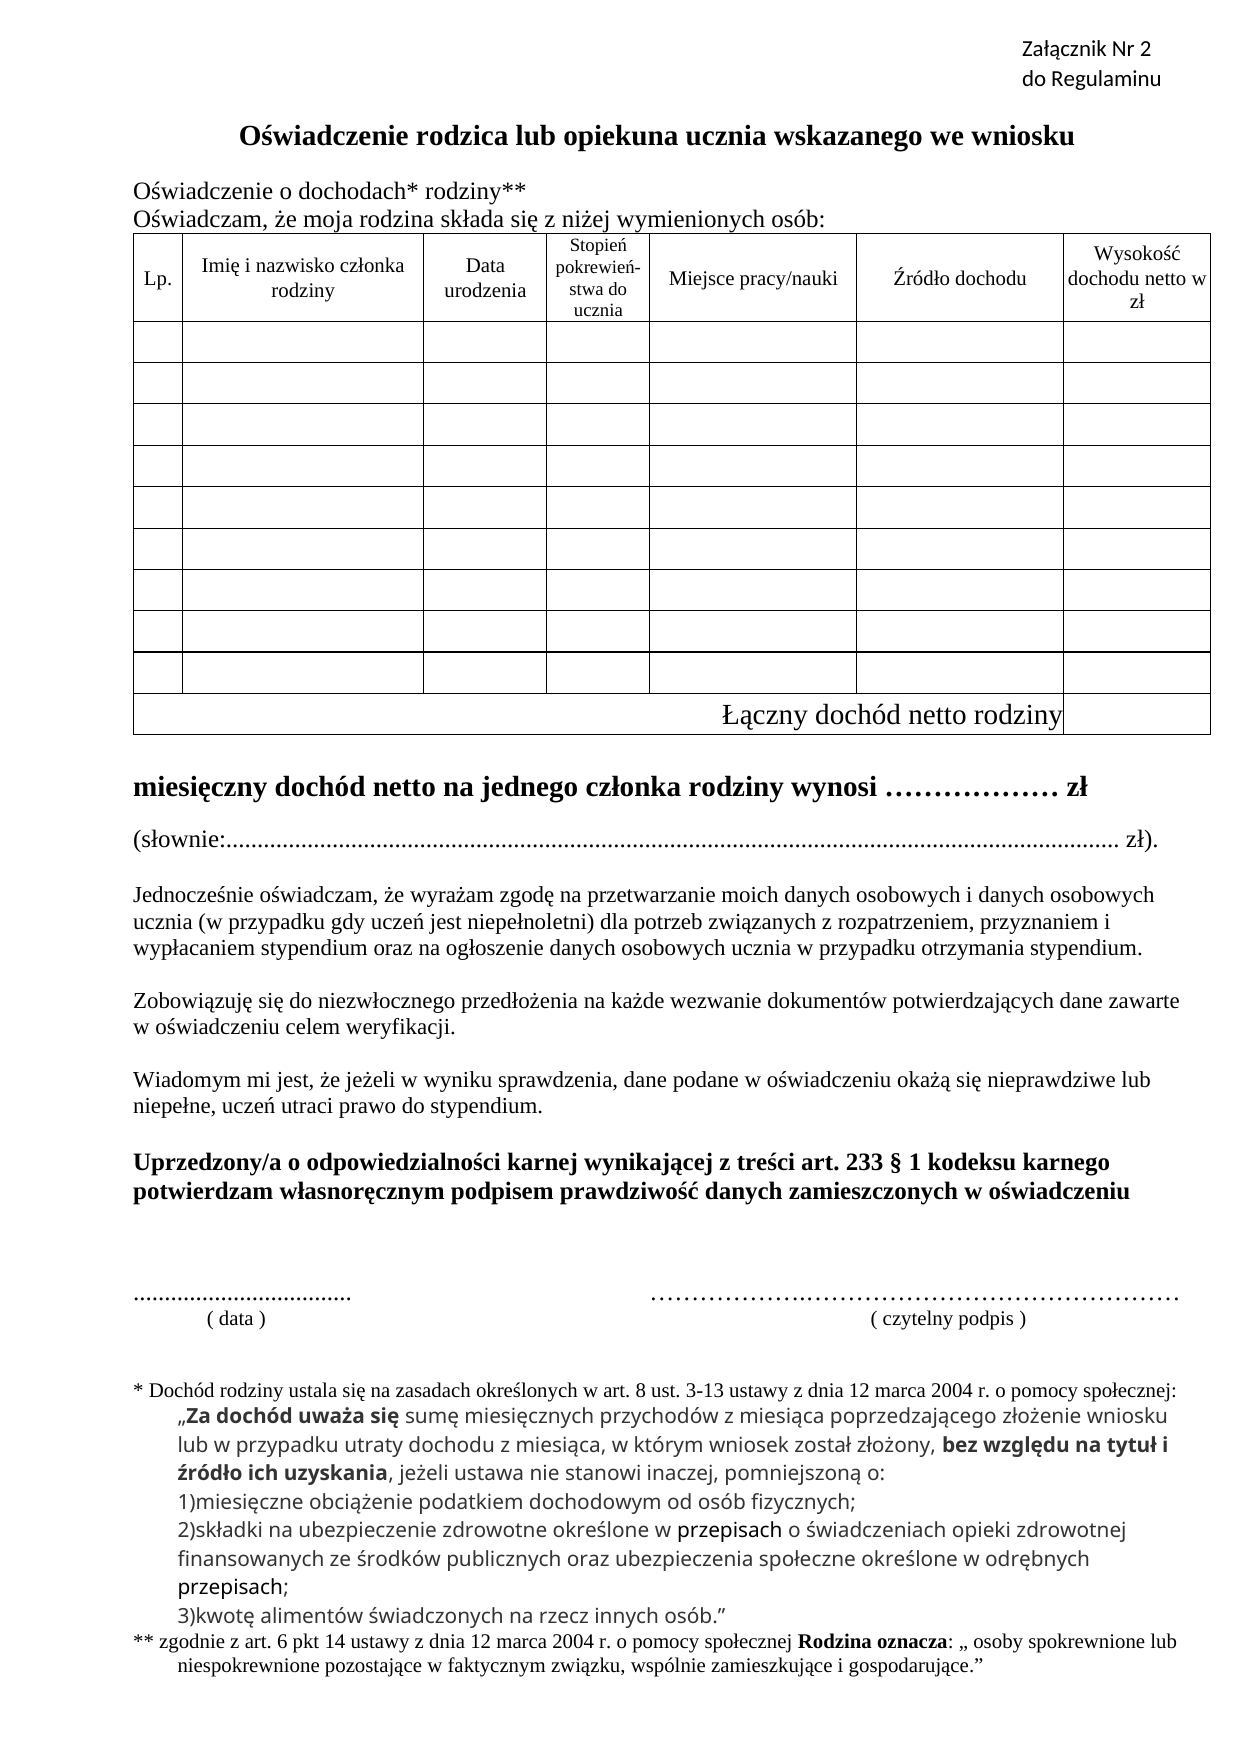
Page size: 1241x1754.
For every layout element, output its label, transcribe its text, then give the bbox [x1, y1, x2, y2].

table_cell [1064, 529, 1210, 569]
table_cell [1064, 363, 1210, 403]
text Wiadomym mi jest, że jeżeli w wyniku sprawdzenia, dane podane w oświadczeniu okażą się nieprawdziwe lub niepełne, uczeń utraci prawo do stypendium. [133, 1066, 1181, 1118]
table_header Miejsce pracy/nauki [650, 234, 856, 321]
text 2)składki na ubezpieczenie zdrowotne określone w przepisach o świadczeniach opieki zdrowotnej finansowanych ze środków publicznych oraz ubezpieczenia społeczne określone w odrębnych przepisach; [177, 1515, 1181, 1601]
table_cell [183, 363, 423, 403]
table_cell [857, 653, 1063, 693]
table_cell [183, 570, 423, 610]
table_cell [1064, 653, 1210, 693]
text Oświadczenie rodzica lub opiekuna ucznia wskazanego we wniosku [133, 118, 1181, 152]
table_cell [424, 404, 546, 445]
table_cell [183, 653, 423, 693]
table_cell [857, 404, 1063, 445]
table_cell [424, 529, 546, 569]
table_cell [424, 322, 546, 362]
table_cell [650, 322, 856, 362]
table_cell [1064, 694, 1210, 734]
table_cell [650, 446, 856, 486]
table_cell [857, 363, 1063, 403]
table_cell [650, 363, 856, 403]
table_cell [134, 570, 182, 610]
table_cell [134, 363, 182, 403]
table_header Imię i nazwisko członka rodziny [183, 234, 423, 321]
text „Za dochód uważa się sumę miesięcznych przychodów z miesiąca poprzedzającego złożenie wniosku lub w przypadku utraty dochodu z miesiąca, w którym wniosek został złożony, bez względu na tytuł i źródło ich uzyskania, jeżeli ustawa nie stanowi inaczej, pomniejszoną o: [177, 1402, 1181, 1487]
table_header Stopień pokrewień-stwa do ucznia [547, 234, 649, 321]
table_cell [547, 570, 649, 610]
table_cell [134, 611, 182, 651]
table_header Wysokość dochodu netto w zł [1064, 234, 1210, 321]
table_cell [183, 322, 423, 362]
text ( data ) ( czytelny podpis ) [133, 1305, 1181, 1329]
table_cell [650, 529, 856, 569]
table_cell [134, 653, 182, 693]
text ................................... ……………….……………………………………… [133, 1277, 1181, 1305]
table_cell [424, 653, 546, 693]
table_header Źródło dochodu [857, 234, 1063, 321]
table_cell [134, 446, 182, 486]
table_cell [547, 653, 649, 693]
table_cell [183, 529, 423, 569]
table_cell [650, 611, 856, 651]
table_cell [1064, 570, 1210, 610]
table_cell [183, 611, 423, 651]
table_cell [424, 570, 546, 610]
table_cell [650, 653, 856, 693]
table_cell [547, 363, 649, 403]
table_cell [857, 322, 1063, 362]
table_cell [857, 487, 1063, 527]
table_cell [1064, 611, 1210, 651]
table_cell [424, 446, 546, 486]
table_cell [650, 487, 856, 527]
table_cell [424, 487, 546, 527]
table_cell [183, 404, 423, 445]
table_cell [134, 404, 182, 445]
text 3)kwotę alimentów świadczonych na rzecz innych osób.” [177, 1601, 1181, 1629]
text Zobowiązuję się do niezwłocznego przedłożenia na każde wezwanie dokumentów potwierdzających dane zawarte w oświadczeniu celem weryfikacji. [133, 987, 1181, 1039]
table_cell [1064, 322, 1210, 362]
table_cell [134, 322, 182, 362]
text 1)miesięczne obciążenie podatkiem dochodowym od osób fizycznych; [177, 1487, 1181, 1515]
table_cell [857, 570, 1063, 610]
text Oświadczenie o dochodach* rodziny** [133, 176, 1181, 204]
table_cell [183, 487, 423, 527]
table_cell [424, 611, 546, 651]
text Jednocześnie oświadczam, że wyrażam zgodę na przetwarzanie moich danych osobowych i danych osobowych ucznia (w przypadku gdy uczeń jest niepełnoletni) dla potrzeb związanych z rozpatrzeniem, przyznaniem i wypłacaniem stypendium oraz na ogłoszenie danych osobowych ucznia w przypadku otrzymania stypendium. [133, 881, 1181, 960]
table_cell [547, 529, 649, 569]
table_cell [547, 446, 649, 486]
table_cell [547, 322, 649, 362]
table_cell [857, 529, 1063, 569]
table_cell [1064, 404, 1210, 445]
table_cell [1064, 487, 1210, 527]
table_cell [857, 611, 1063, 651]
table_cell Łączny dochód netto rodziny [134, 694, 1063, 734]
table_cell [183, 446, 423, 486]
text Uprzedzony/a o odpowiedzialności karnej wynikającej z treści art. 233 § 1 kodeksu karnego potwierdzam własnoręcznym podpisem prawdziwość danych zamieszczonych w oświadczeniu [133, 1147, 1181, 1205]
table_cell [1064, 446, 1210, 486]
table_cell [650, 570, 856, 610]
table_cell [547, 404, 649, 445]
table_cell [857, 446, 1063, 486]
table_cell [547, 487, 649, 527]
table_cell [424, 363, 546, 403]
text ** zgodnie z art. 6 pkt 14 ustawy z dnia 12 marca 2004 r. o pomocy społecznej Rodzina oznacza: „ osoby spokrewnione lub niespokrewnione pozostające w faktycznym związku, wspólnie zamieszkujące i gospodarujące.” [133, 1629, 1181, 1677]
table_cell [134, 529, 182, 569]
table_cell [547, 611, 649, 651]
text miesięczny dochód netto na jednego członka rodziny wynosi ……………… zł [133, 769, 1181, 802]
table_header Lp. [134, 234, 182, 321]
text Oświadczam, że moja rodzina składa się z niżej wymienionych osób: [133, 204, 1181, 233]
table_cell [134, 487, 182, 527]
table_cell [650, 404, 856, 445]
text * Dochód rodziny ustala się na zasadach określonych w art. 8 ust. 3-13 ustawy z dnia 12 marca 2004 r. o pomocy społecznej: [133, 1378, 1196, 1402]
table_header Data urodzenia [424, 234, 546, 321]
text (słownie:............................................................................................................................................... zł). [133, 824, 1181, 853]
